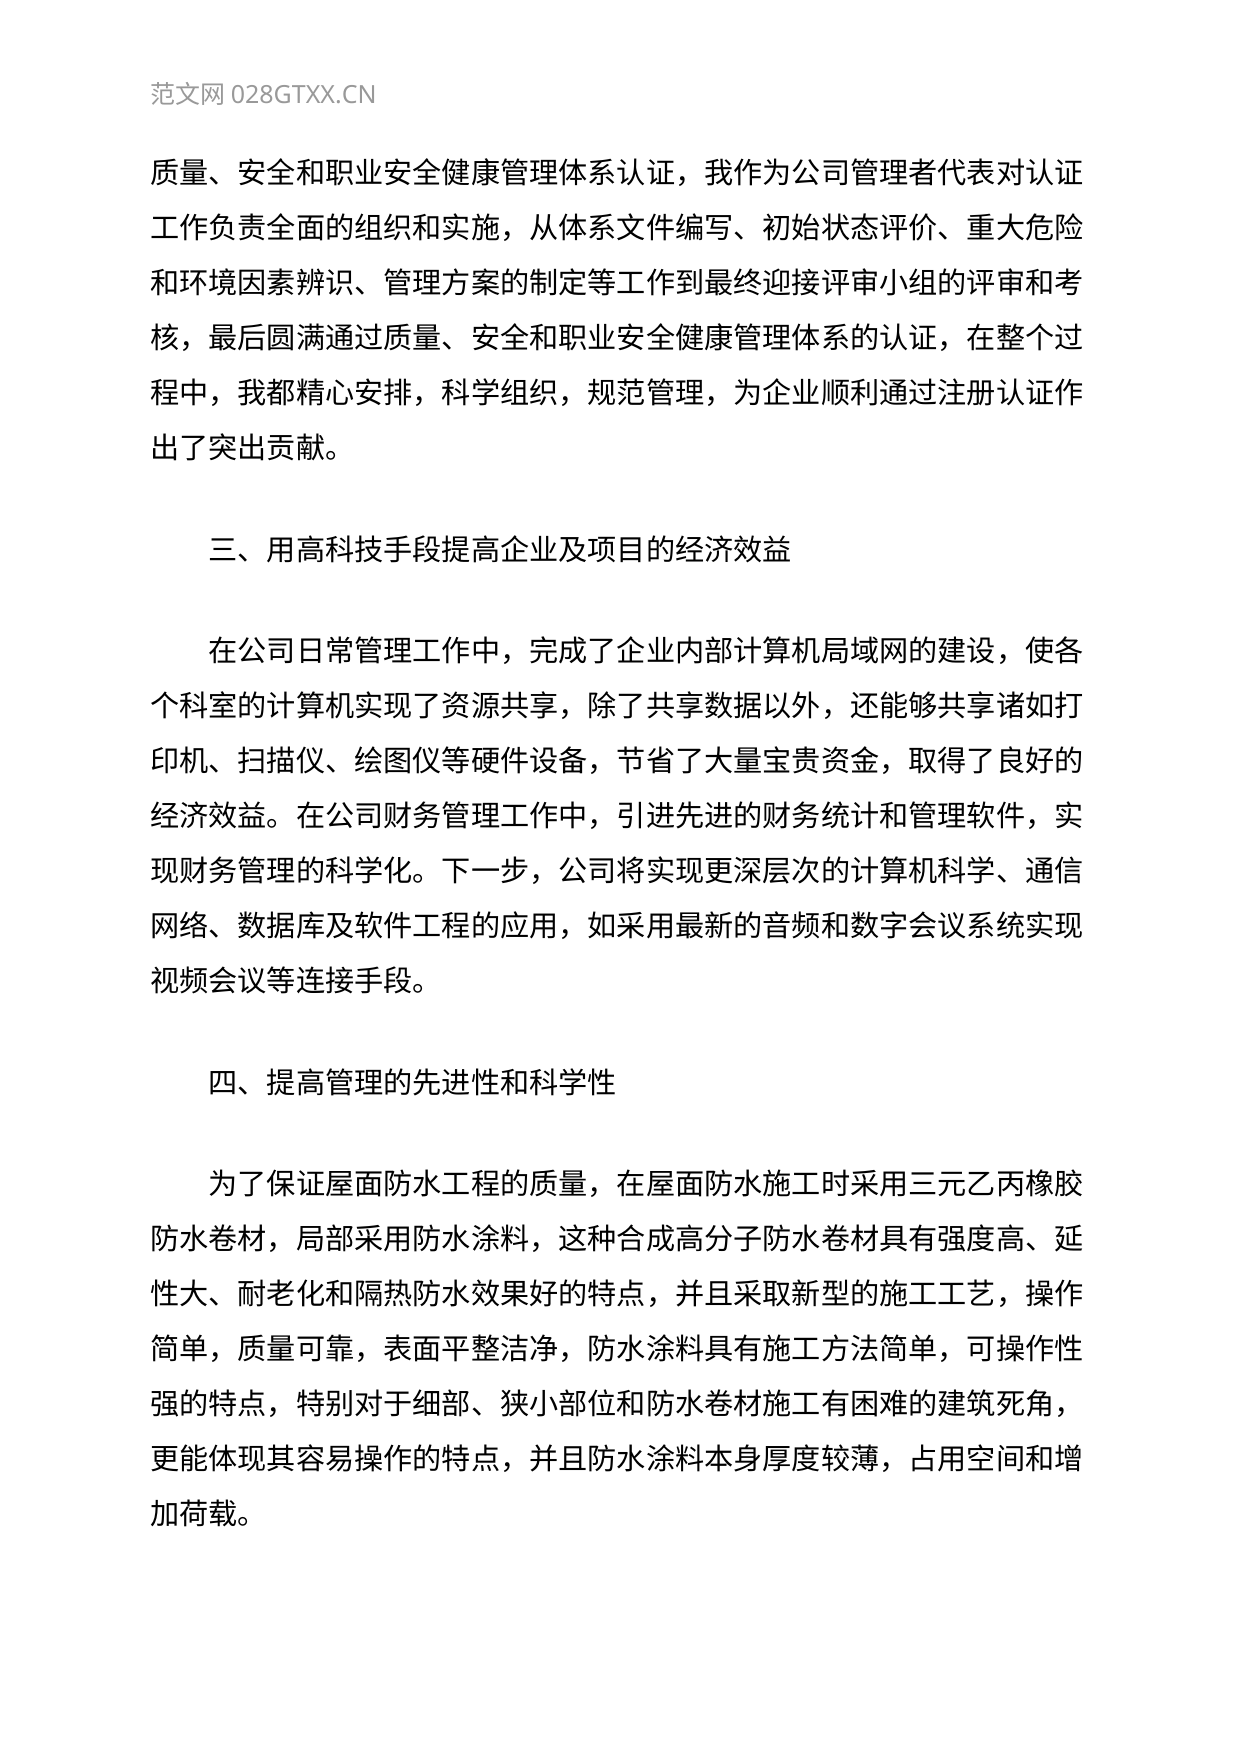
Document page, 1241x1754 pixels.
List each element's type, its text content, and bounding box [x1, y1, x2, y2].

text 为了保证屋面防水工程的质量，在屋面防水施工时采用三元乙丙橡胶防水卷材，局部采用防水涂料，这种合成高分子防水卷材具有强度高、延性大、耐老化和隔热防水效果好的特点，并且采取新型的施工工艺，操作简单，质量可靠，表面平整洁净，防水涂料具有施工方法简单，可操作性强的特点，特别对于细部、狭小部位和防水卷材施工有困难的建筑死角，更能体现其容易操作的特点，并且防水涂料本身厚度较薄，占用空间和增加荷载。 [150, 1161, 1090, 1533]
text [150, 150, 1090, 467]
text 三、用高科技手段提高企业及项目的经济效益 [150, 526, 1090, 568]
text 在公司日常管理工作中，完成了企业内部计算机局域网的建设，使各个科室的计算机实现了资源共享，除了共享数据以外，还能够共享诸如打印机、扫描仪、绘图仪等硬件设备，节省了大量宝贵资金，取得了良好的经济效益。在公司财务管理工作中，引进先进的财务统计和管理软件，实现财务管理的科学化。下一步，公司将实现更深层次的计算机科学、通信网络、数据库及软件工程的应用，如采用最新的音频和数字会议系统实现视频会议等连接手段。 [150, 628, 1090, 1000]
text 四、提高管理的先进性和科学性 [150, 1059, 1090, 1101]
